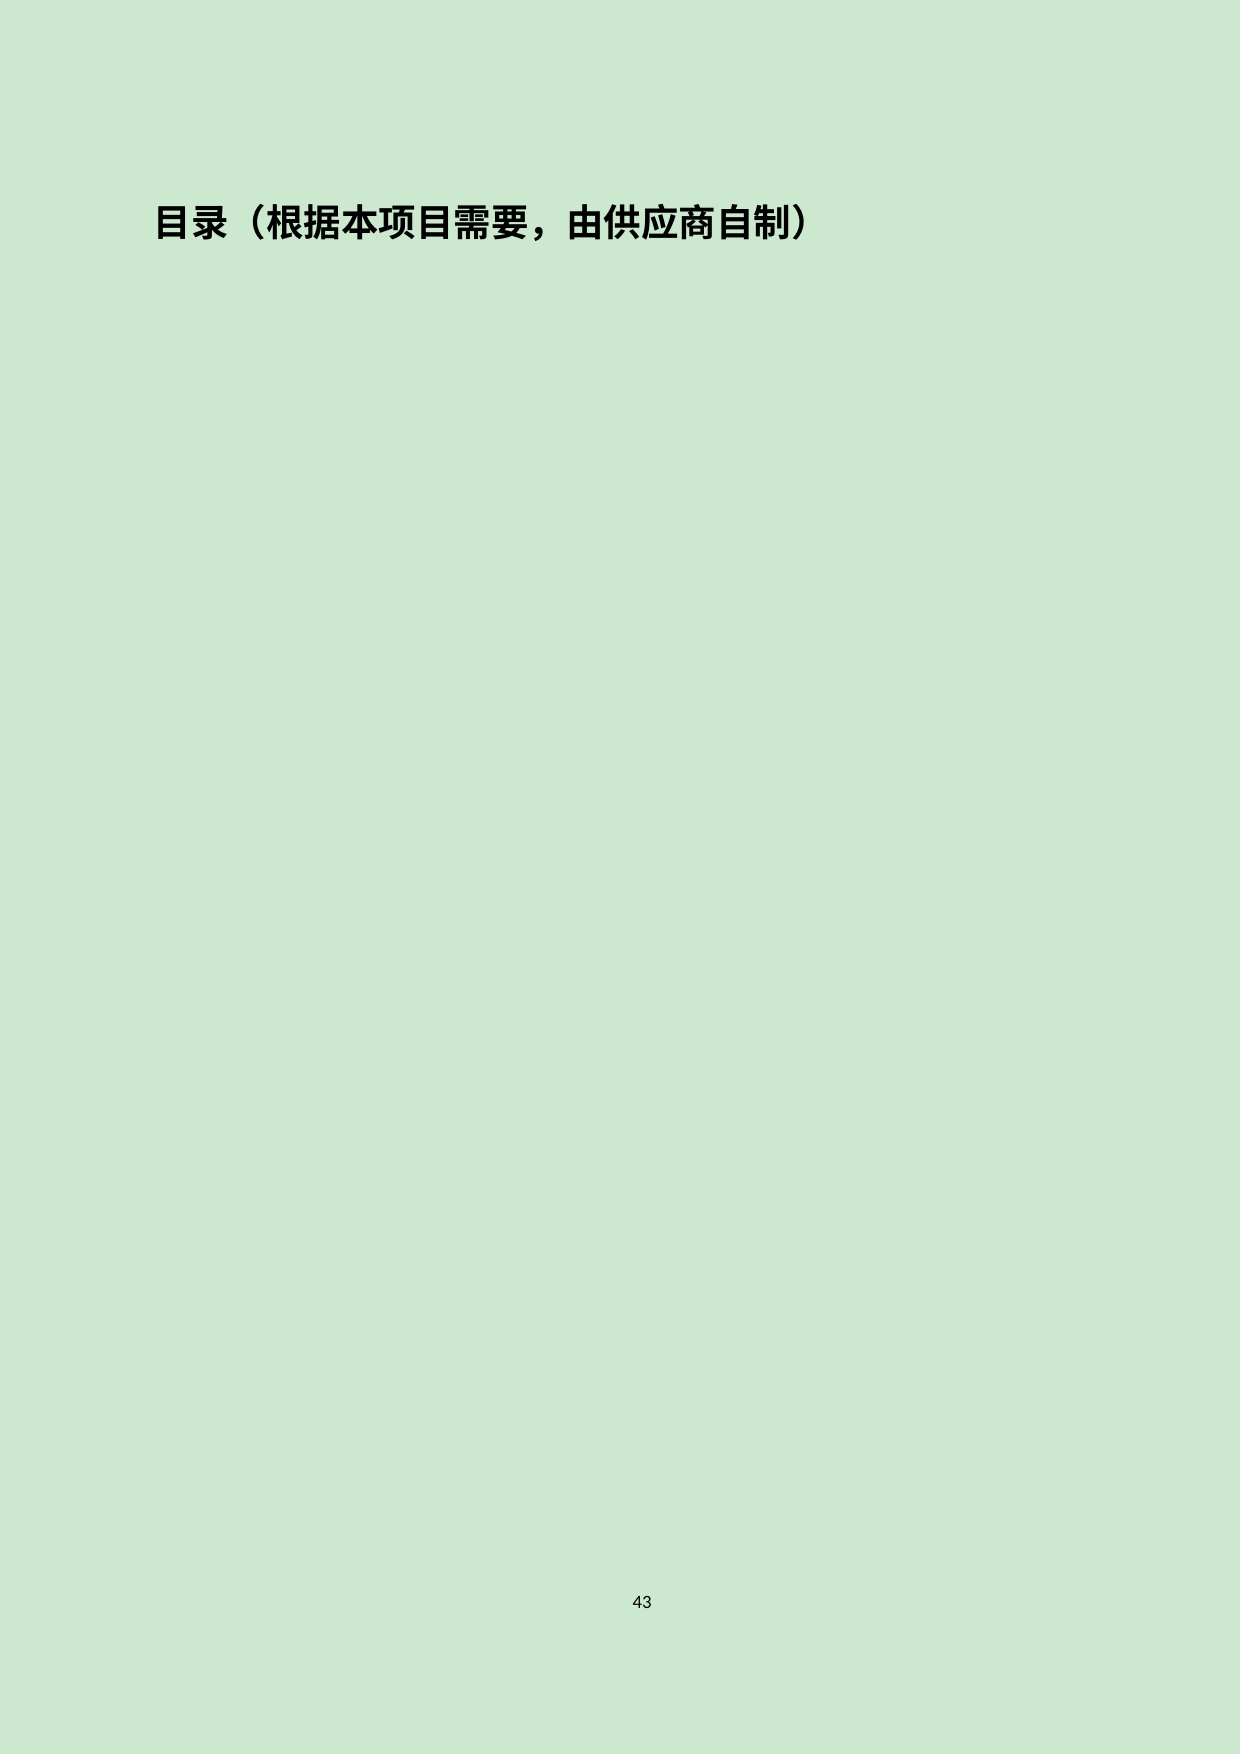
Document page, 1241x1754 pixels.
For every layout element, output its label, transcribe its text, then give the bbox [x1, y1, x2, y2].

text 目录（根据本项目需要，由供应商自制） [153, 188, 1087, 253]
